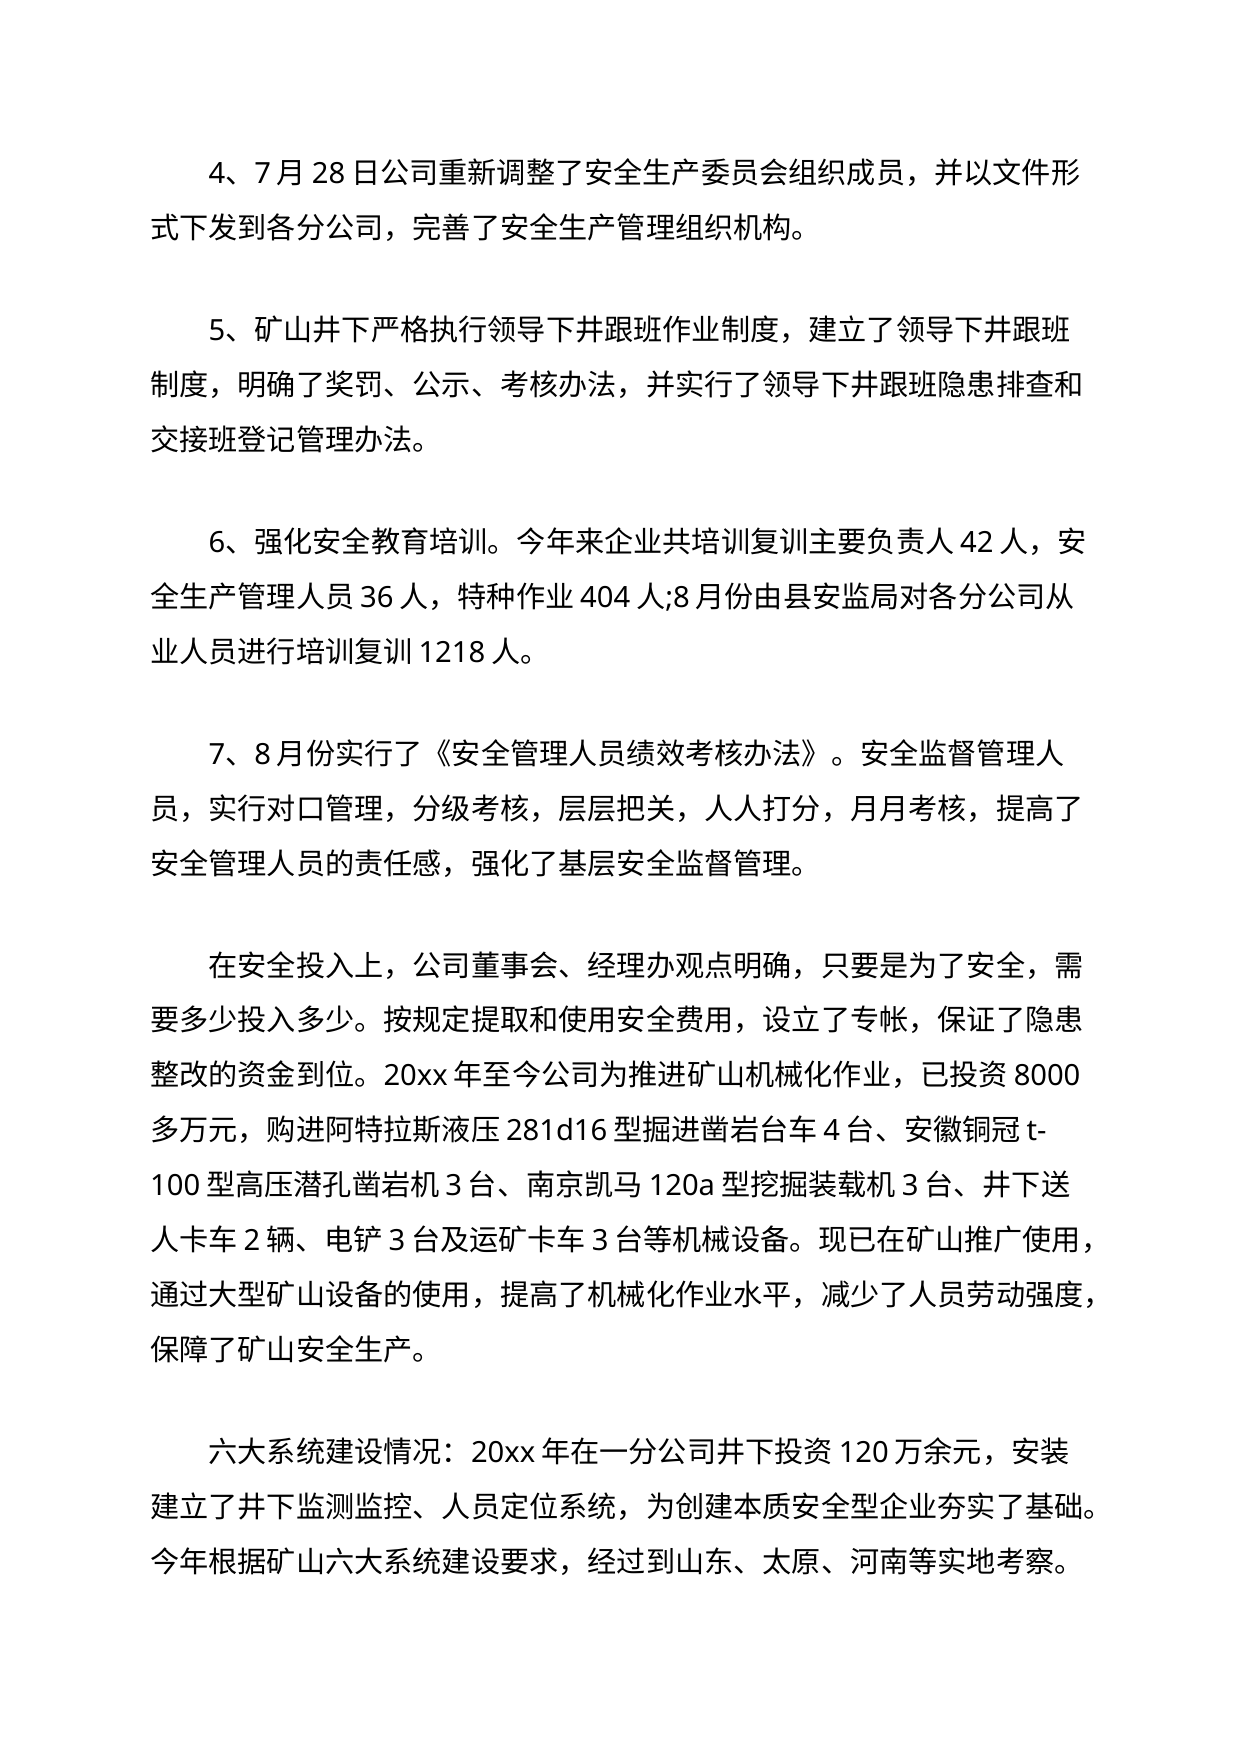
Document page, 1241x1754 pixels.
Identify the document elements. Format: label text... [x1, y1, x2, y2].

text 6、强化安全教育培训。今年来企业共培训复训主要负责人42人，安全生产管理人员36人，特种作业404人;8月份由县安监局对各分公司从业人员进行培训复训1218人。 [150, 518, 1090, 671]
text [150, 1428, 1090, 1581]
text 7、8月份实行了《安全管理人员绩效考核办法》。安全监督管理人员，实行对口管理，分级考核，层层把关，人人打分，月月考核，提高了安全管理人员的责任感，强化了基层安全监督管理。 [150, 730, 1090, 883]
text 在安全投入上，公司董事会、经理办观点明确，只要是为了安全，需要多少投入多少。按规定提取和使用安全费用，设立了专帐，保证了隐患整改的资金到位。20xx年至今公司为推进矿山机械化作业，已投资8000多万元，购进阿特拉斯液压281d16型掘进凿岩台车4台、安徽铜冠t-100型高压潜孔凿岩机3台、南京凯马120a型挖掘装载机3台、井下送人卡车2辆、电铲3台及运矿卡车3台等机械设备。现已在矿山推广使用，通过大型矿山设备的使用，提高了机械化作业水平，减少了人员劳动强度，保障了矿山安全生产。 [150, 942, 1090, 1369]
text 5、矿山井下严格执行领导下井跟班作业制度，建立了领导下井跟班制度，明确了奖罚、公示、考核办法，并实行了领导下井跟班隐患排查和交接班登记管理办法。 [150, 307, 1090, 459]
text 4、7月28日公司重新调整了安全生产委员会组织成员，并以文件形式下发到各分公司，完善了安全生产管理组织机构。 [150, 150, 1090, 247]
